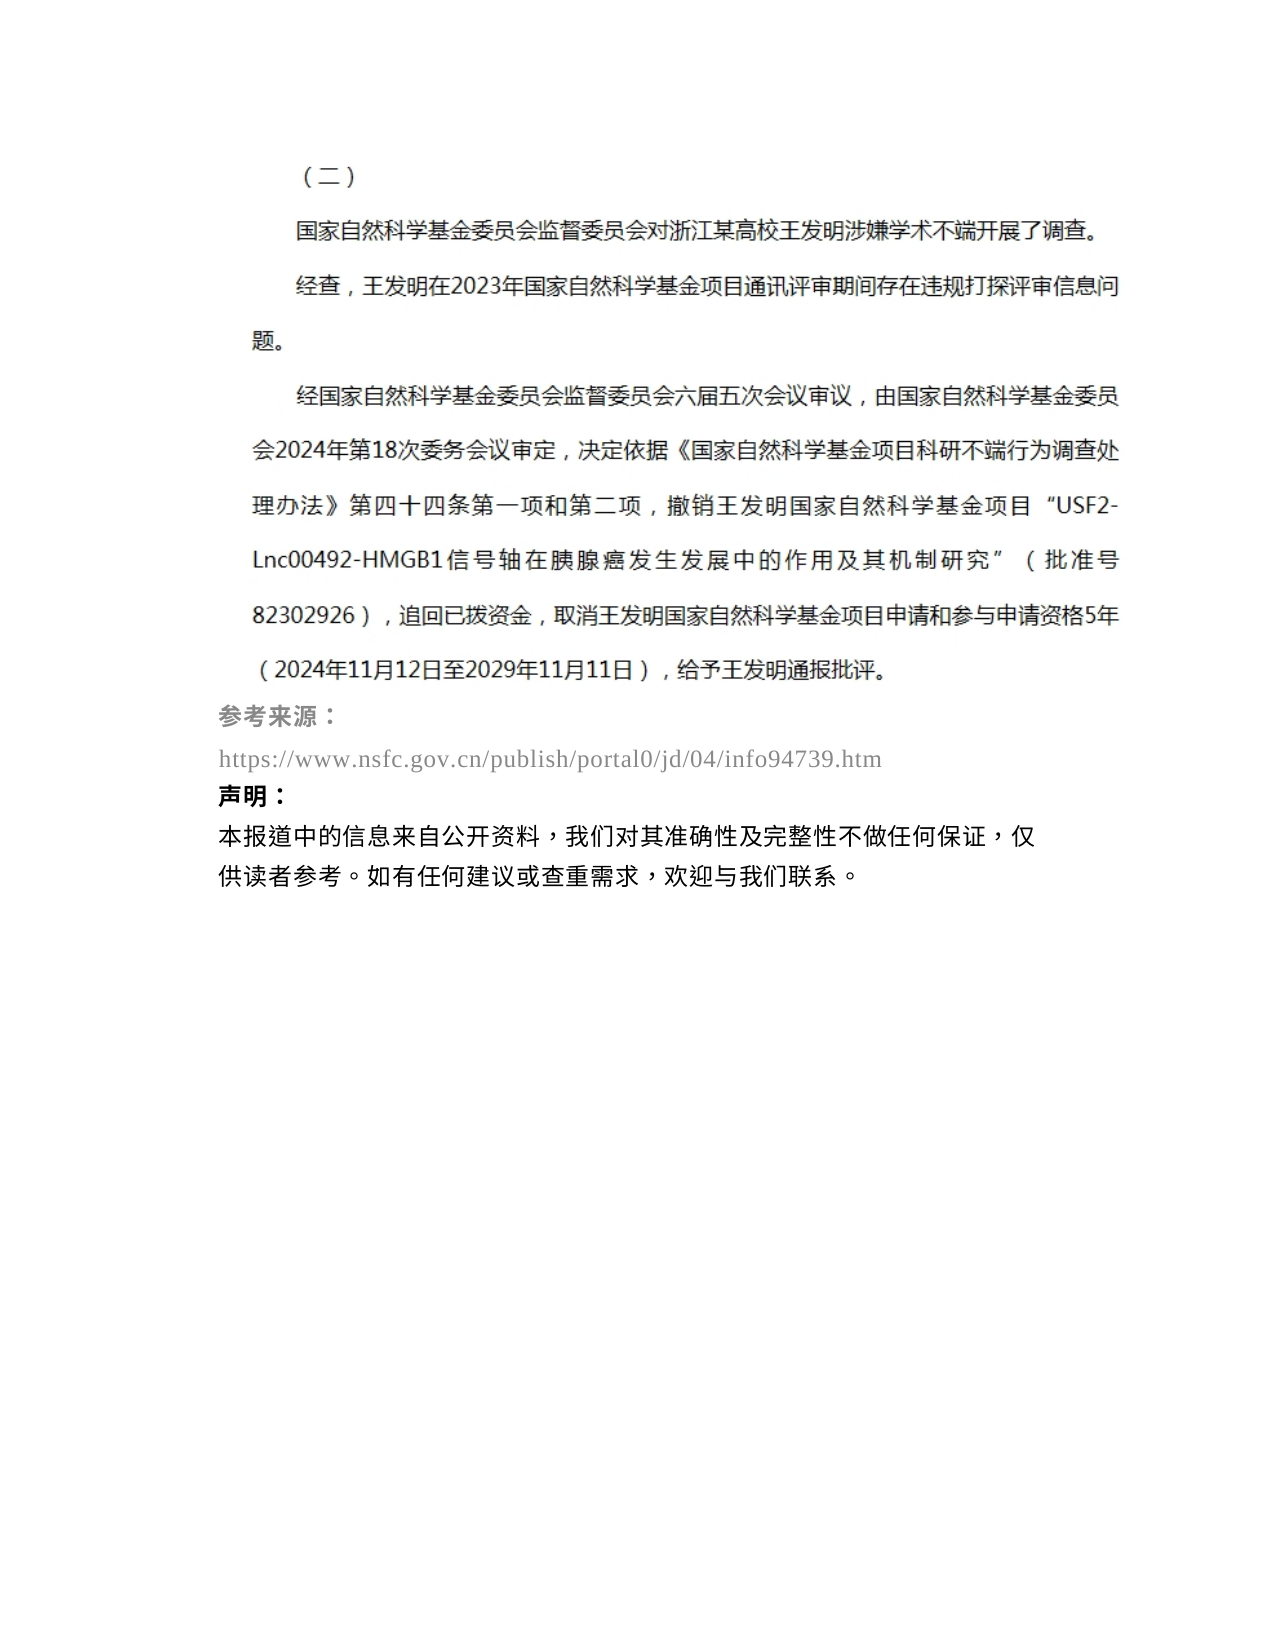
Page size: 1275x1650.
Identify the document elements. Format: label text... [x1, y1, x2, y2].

text https://www.nsfc.gov.cn/publish/portal0/jd/04/info94739.htm [219, 733, 1056, 773]
text 本报道中的信息来自公开资料，我们对其准确性及完整性不做任何保证，仅供读者参考。如有任何建议或查重需求，欢迎与我们联系。 [219, 813, 1056, 893]
picture [237, 150, 1138, 693]
text 声明： [219, 773, 1056, 813]
text 参考来源： [219, 693, 1056, 733]
